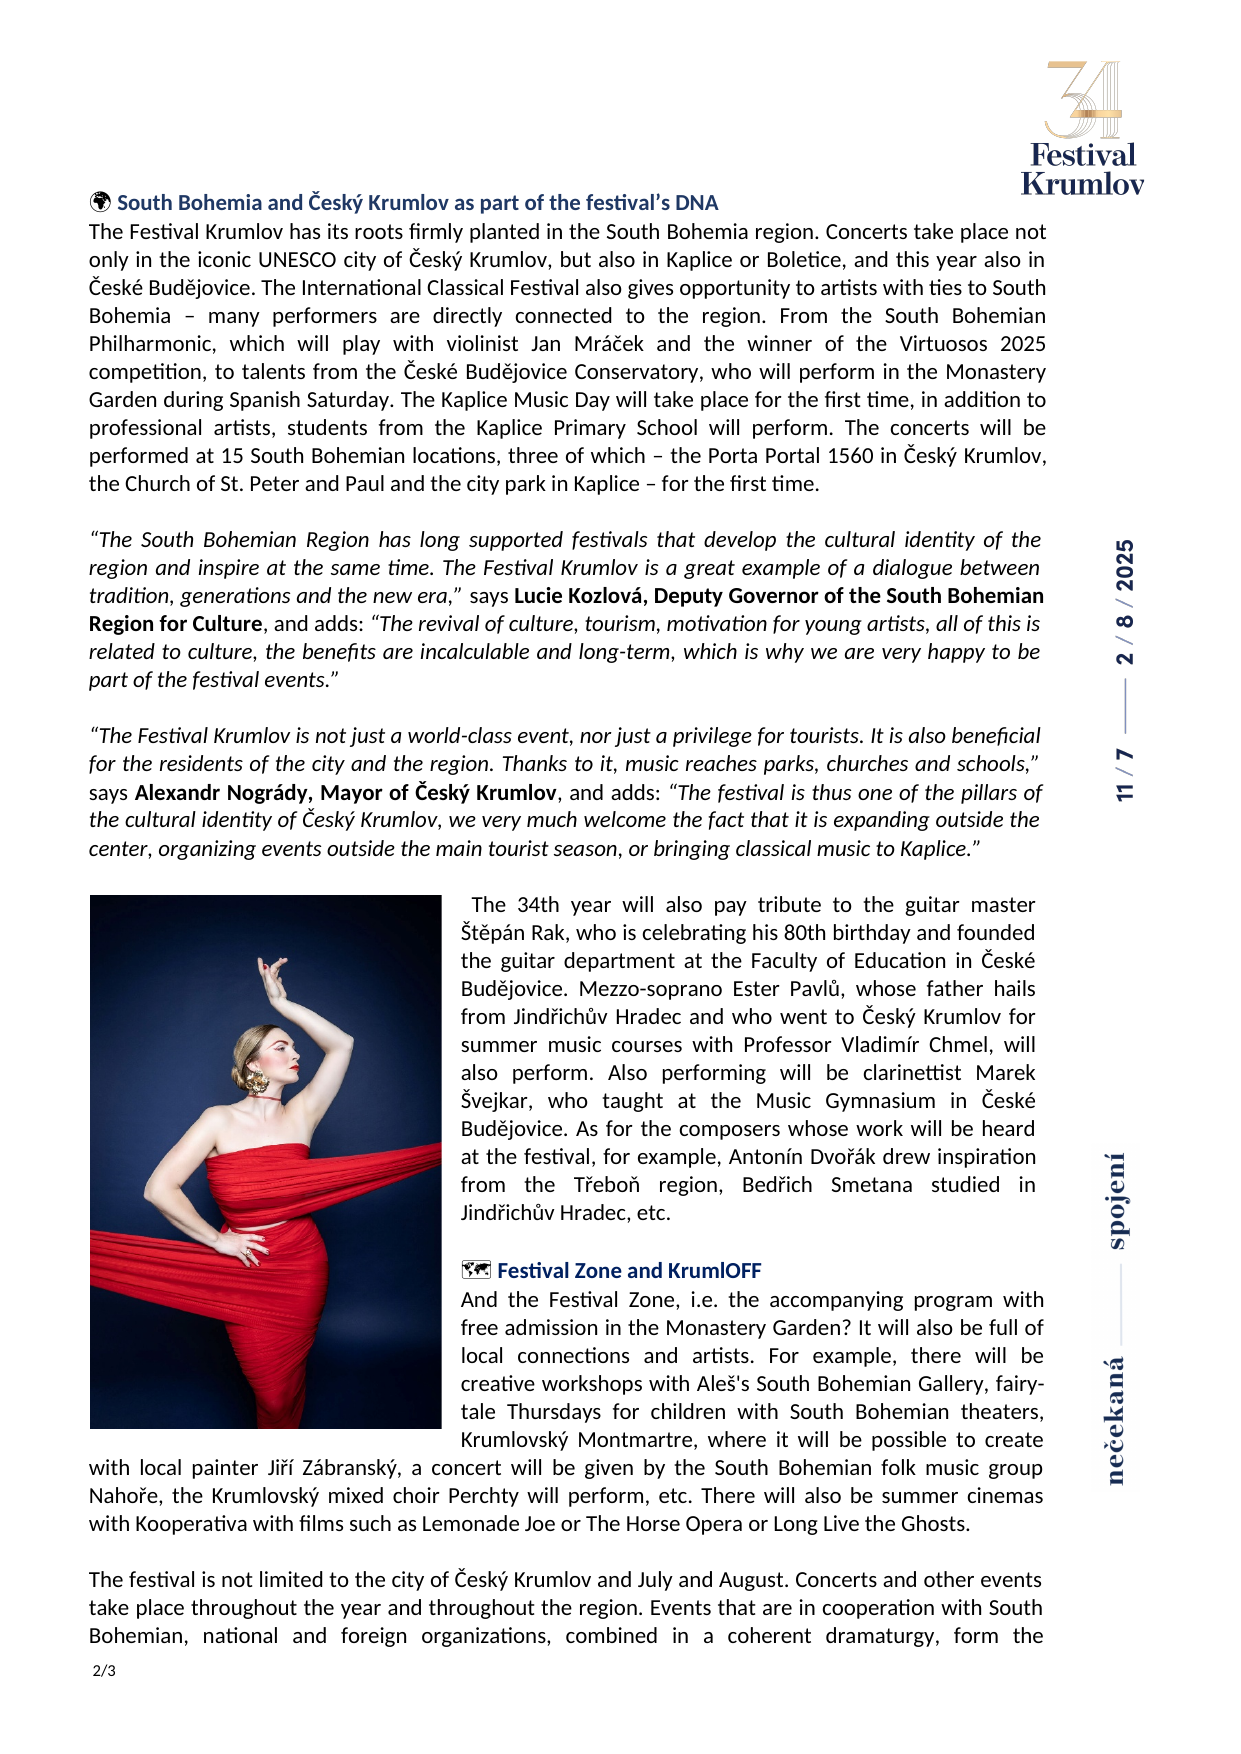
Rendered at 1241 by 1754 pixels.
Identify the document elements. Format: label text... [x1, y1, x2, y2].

picture [88, 895, 442, 1427]
text The 34th year will also pay tribute to the guitar master Štěpán Rak, who is celebrating his 80th birthday and founded the guitar department at the Faculty of Education in České Budějovice. Mezzo-soprano Ester Pavlů, whose father hails from Jindřichův Hradec and who went to Český Krumlov for summer music courses with Professor Vladimír Chmel, will also perform. Also performing will be clarinettist Marek Švejkar, who taught at the Music Gymnasium in České Budějovice. As for the composers whose work will be heard at the festival, for example, Antonín Dvořák drew inspiration from the Třeboň region, Bedřich Smetana studied in Jindřichův Hradec, etc. [89, 890, 1037, 1226]
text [89, 1565, 1045, 1649]
text “The Festival Krumlov is not just a world-class event, nor just a privilege for tourists. It is also beneficial for the residents of the city and the region. Thanks to it, music reaches parks, churches and schools,” says Alexandr Nogrády, Mayor of Český Krumlov, and adds: “The festival is thus one of the pillars of the cultural identity of Český Krumlov, we very much welcome the fact that it is expanding outside the center, organizing events outside the main tourist season, or bringing classical music to Kaplice.” [89, 722, 1045, 862]
text “The South Bohemian Region has long supported festivals that develop the cultural identity of the region and inspire at the same time. The Festival Krumlov is a great example of a dialogue between tradition, generations and the new era,” says Lucie Kozlová, Deputy Governor of the South Bohemian Region for Culture, and adds: “The revival of culture, tourism, motivation for young artists, all of this is related to culture, the benefits are incalculable and long-term, which is why we are very happy to be part of the festival events.” [89, 525, 1045, 693]
picture [1112, 533, 1133, 809]
picture [1021, 61, 1144, 195]
picture [1092, 1144, 1139, 1491]
text And the Festival Zone, i.e. the accompanying program with free admission in the Monastery Garden? It will also be full of local connections and artists. For example, there will be creative workshops with Aleš's South Bohemian Gallery, fairy-tale Thursdays for children with South Bohemian theaters, Krumlovský Montmartre, where it will be possible to create with local painter Jiří Zábranský, a concert will be given by the South Bohemian folk music group Nahoře, the Krumlovský mixed choir Perchty will perform, etc. There will also be summer cinemas with Kooperativa with films such as Lemonade Joe or The Horse Opera or Long Live the Ghosts. [89, 1285, 1045, 1537]
text 🗺️ Festival Zone and KrumlOFF [442, 1254, 1045, 1285]
text The Festival Krumlov has its roots firmly planted in the South Bohemia region. Concerts take place not only in the iconic UNESCO city of Český Krumlov, but also in Kaplice or Boletice, and this year also in České Budějovice. The International Classical Festival also gives opportunity to artists with ties to South Bohemia – many performers are directly connected to the region. From the South Bohemian Philharmonic, which will play with violinist Jan Mráček and the winner of the Virtuosos 2025 competition, to talents from the České Budějovice Conservatory, who will perform in the Monastery Garden during Spanish Saturday. The Kaplice Music Day will take place for the first time, in addition to professional artists, students from the Kaplice Primary School will perform. The concerts will be performed at 15 South Bohemian locations, three of which – the Porta Portal 1560 in Český Krumlov, the Church of St. Peter and Paul and the city park in Kaplice – for the first time. [89, 217, 1048, 497]
text 🌍 South Bohemia and Český Krumlov as part of the festival’s DNA [89, 186, 1048, 217]
